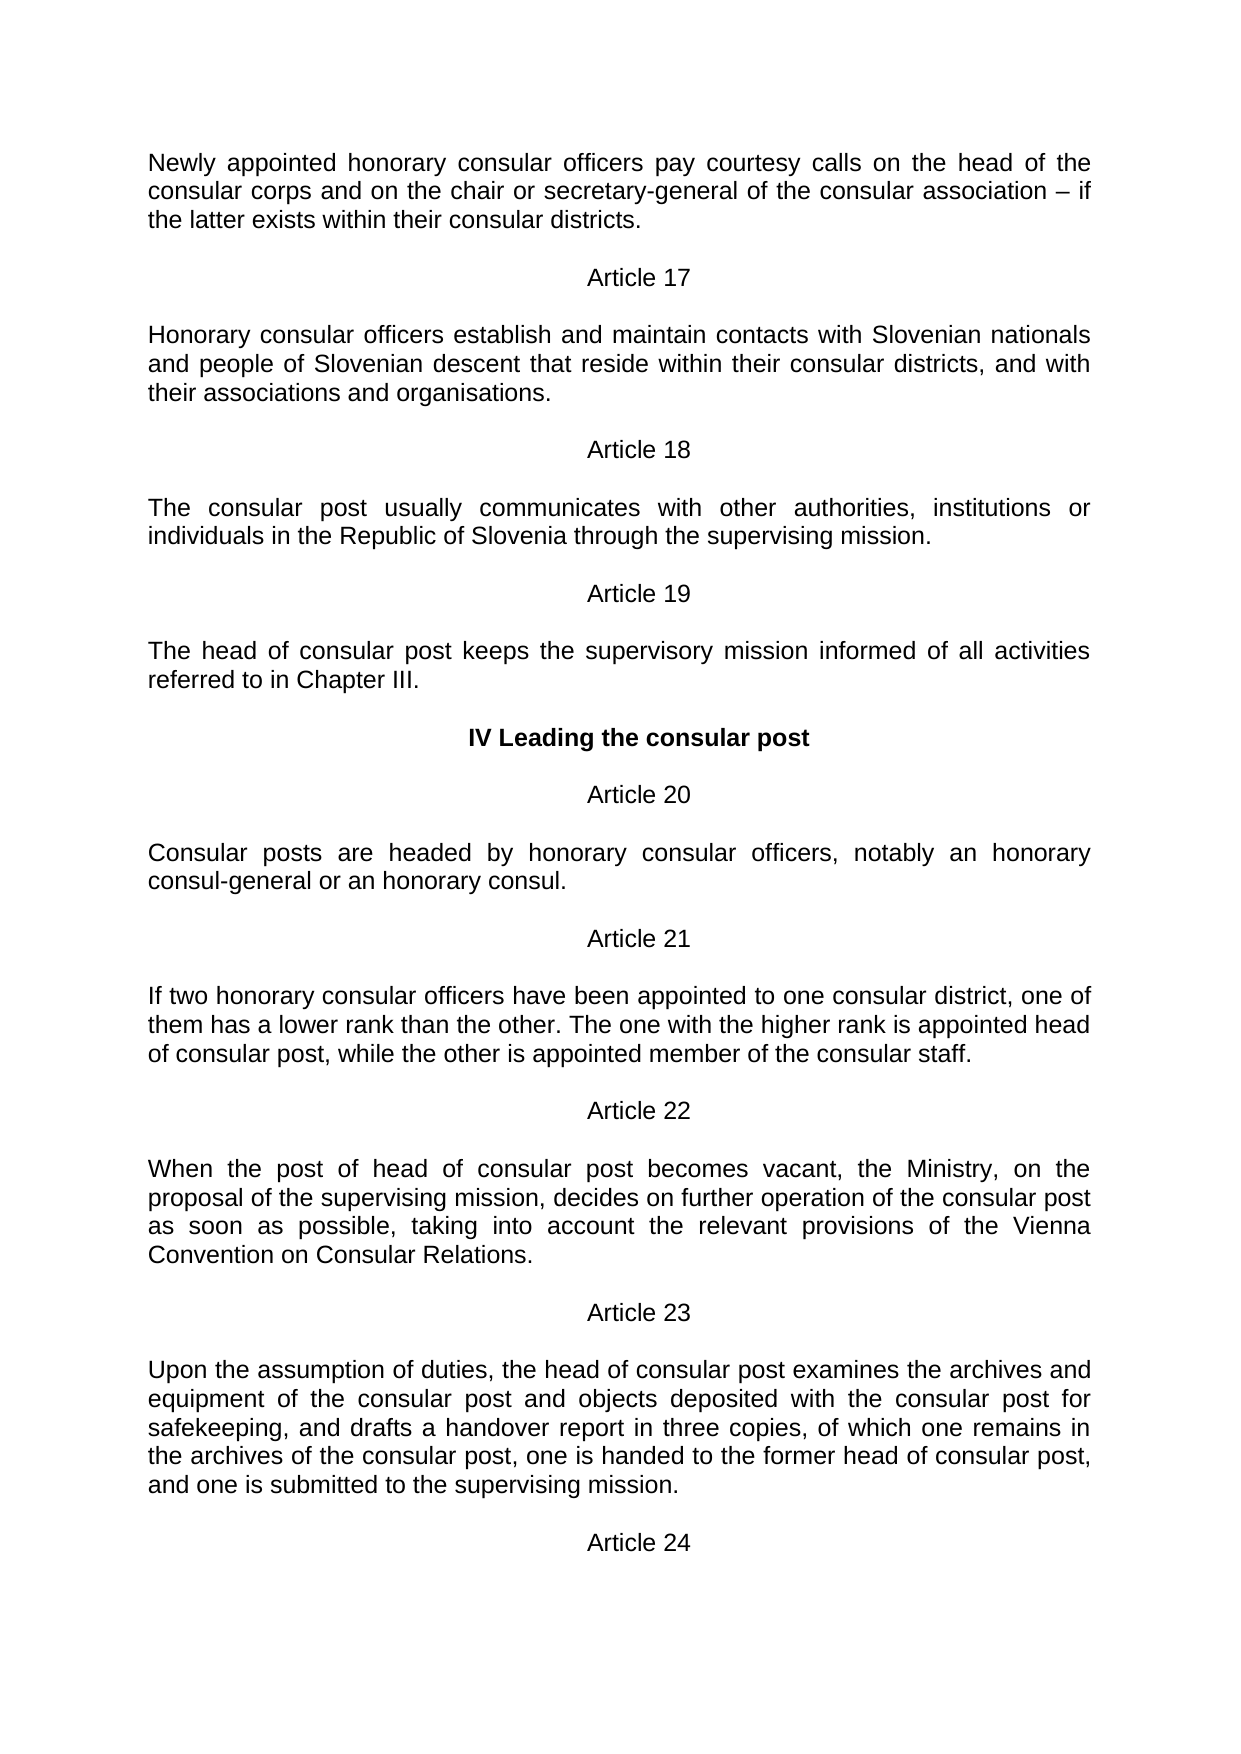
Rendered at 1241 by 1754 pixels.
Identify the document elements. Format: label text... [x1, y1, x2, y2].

text When the post of head of consular post becomes vacant, the Ministry, on the proposal of the supervising mission, decides on further operation of the consular post as soon as possible, taking into account the relevant provisions of the Vienna Convention on Consular Relations. [148, 1154, 1093, 1269]
text Article 20 [185, 780, 1093, 809]
text Newly appointed honorary consular officers pay courtesy calls on the head of the consular corps and on the chair or secretary-general of the consular association – if the latter exists within their consular districts. [148, 148, 1093, 234]
text Article 24 [185, 1528, 1093, 1556]
text Article 19 [185, 579, 1093, 608]
text IV Leading the consular post [148, 723, 1093, 751]
text Honorary consular officers establish and maintain contacts with Slovenian nationals and people of Slovenian descent that reside within their consular districts, and with their associations and organisations. [148, 320, 1093, 406]
text If two honorary consular officers have been appointed to one consular district, one of them has a lower rank than the other. The one with the higher rank is appointed head of consular post, while the other is appointed member of the consular staff. [148, 981, 1093, 1068]
text The head of consular post keeps the supervisory mission informed of all activities referred to in Chapter III. [148, 636, 1093, 694]
text Consular posts are headed by honorary consular officers, notably an honorary consul-general or an honorary consul. [148, 838, 1093, 895]
text Upon the assumption of duties, the head of consular post examines the archives and equipment of the consular post and objects deposited with the consular post for safekeeping, and drafts a handover report in three copies, of which one remains in the archives of the consular post, one is handed to the former head of consular post, and one is submitted to the supervising mission. [148, 1355, 1093, 1499]
text Article 17 [185, 263, 1093, 291]
text Article 22 [185, 1096, 1093, 1125]
text Article 21 [185, 924, 1093, 953]
text Article 18 [185, 435, 1093, 464]
text The consular post usually communicates with other authorities, institutions or individuals in the Republic of Slovenia through the supervising mission. [148, 493, 1093, 550]
text Article 23 [185, 1298, 1093, 1326]
